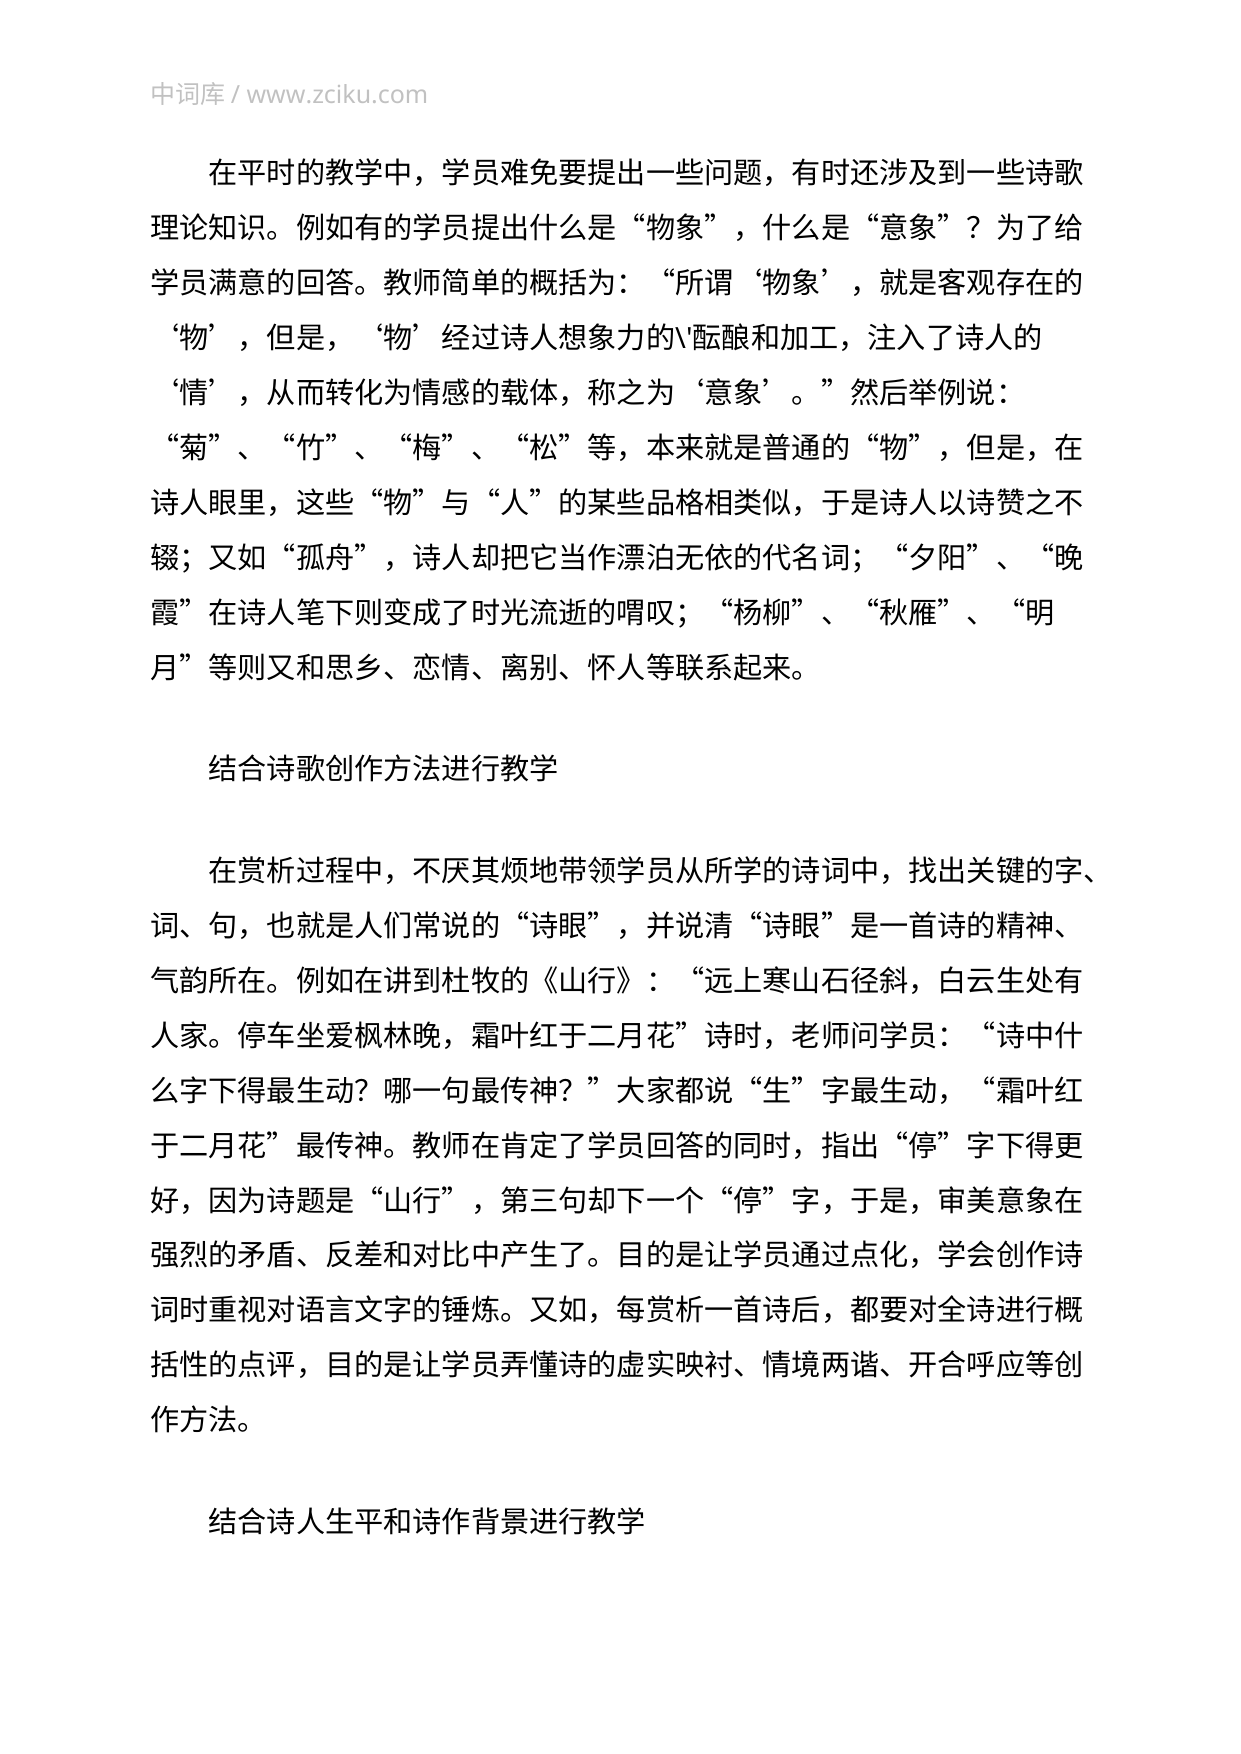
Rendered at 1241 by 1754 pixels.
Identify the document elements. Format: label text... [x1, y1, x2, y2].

text 结合诗歌创作方法进行教学 [150, 746, 1090, 788]
text 在赏析过程中，不厌其烦地带领学员从所学的诗词中，找出关键的字、词、句，也就是人们常说的“诗眼”，并说清“诗眼”是一首诗的精神、气韵所在。例如在讲到杜牧的《山行》：“远上寒山石径斜，白云生处有人家。停车坐爱枫林晚，霜叶红于二月花”诗时，老师问学员：“诗中什么字下得最生动？哪一句最传神？”大家都说“生”字最生动，“霜叶红于二月花”最传神。教师在肯定了学员回答的同时，指出“停”字下得更好，因为诗题是“山行”，第三句却下一个“停”字，于是，审美意象在强烈的矛盾、反差和对比中产生了。目的是让学员通过点化，学会创作诗词时重视对语言文字的锤炼。又如，每赏析一首诗后，都要对全诗进行概括性的点评，目的是让学员弄懂诗的虚实映衬、情境两谐、开合呼应等创作方法。 [150, 848, 1090, 1439]
text 在平时的教学中，学员难免要提出一些问题，有时还涉及到一些诗歌理论知识。例如有的学员提出什么是“物象”，什么是“意象”？为了给学员满意的回答。教师简单的概括为：“所谓‘物象’，就是客观存在的‘物’，但是，‘物’经过诗人想象力的\'酝酿和加工，注入了诗人的‘情’，从而转化为情感的载体，称之为‘意象’。”然后举例说：“菊”、“竹”、“梅”、“松”等，本来就是普通的“物”，但是，在诗人眼里，这些“物”与“人”的某些品格相类似，于是诗人以诗赞之不辍；又如“孤舟”，诗人却把它当作漂泊无依的代名词；“夕阳”、“晚霞”在诗人笔下则变成了时光流逝的喟叹；“杨柳”、“秋雁”、“明月”等则又和思乡、恋情、离别、怀人等联系起来。 [150, 150, 1090, 686]
text 结合诗人生平和诗作背景进行教学 [150, 1498, 1090, 1541]
